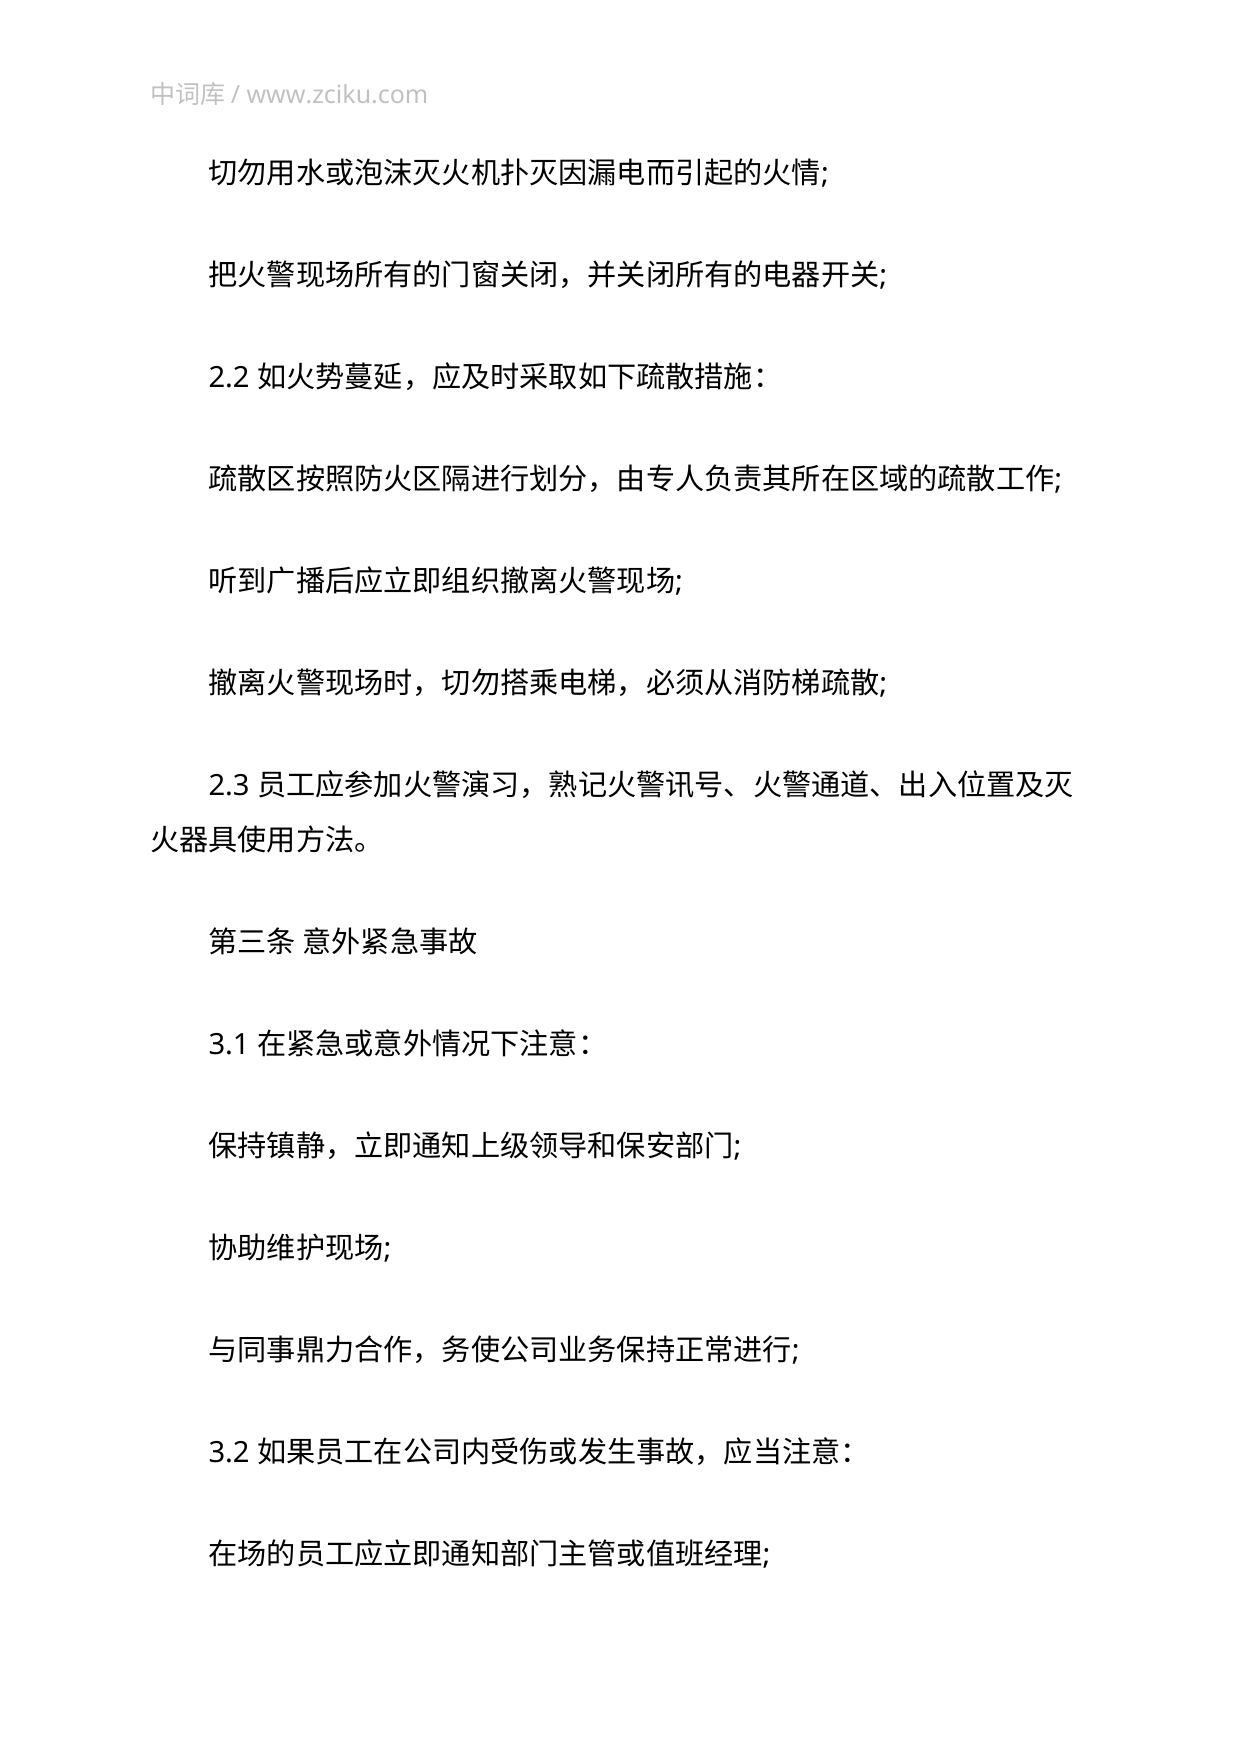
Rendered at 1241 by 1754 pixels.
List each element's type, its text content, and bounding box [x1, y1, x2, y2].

text 听到广播后应立即组织撤离火警现场; [150, 558, 1090, 600]
text 2.3 员工应参加火警演习，熟记火警讯号、火警通道、出入位置及灭火器具使用方法。 [150, 762, 1090, 859]
text 协助维护现场; [150, 1224, 1090, 1267]
text 第三条 意外紧急事故 [150, 919, 1090, 961]
text 2.2 如火势蔓延，应及时采取如下疏散措施： [150, 354, 1090, 396]
text 与同事鼎力合作，务使公司业务保持正常进行; [150, 1326, 1090, 1369]
text 3.1 在紧急或意外情况下注意： [150, 1020, 1090, 1063]
text 3.2 如果员工在公司内受伤或发生事故，应当注意： [150, 1428, 1090, 1471]
text 疏散区按照防火区隔进行划分，由专人负责其所在区域的疏散工作; [150, 456, 1090, 498]
text 在场的员工应立即通知部门主管或值班经理; [150, 1530, 1090, 1573]
text 撤离火警现场时，切勿搭乘电梯，必须从消防梯疏散; [150, 660, 1090, 702]
text 保持镇静，立即通知上级领导和保安部门; [150, 1122, 1090, 1165]
text 切勿用水或泡沫灭火机扑灭因漏电而引起的火情; [150, 150, 1090, 192]
text 把火警现场所有的门窗关闭，并关闭所有的电器开关; [150, 252, 1090, 294]
